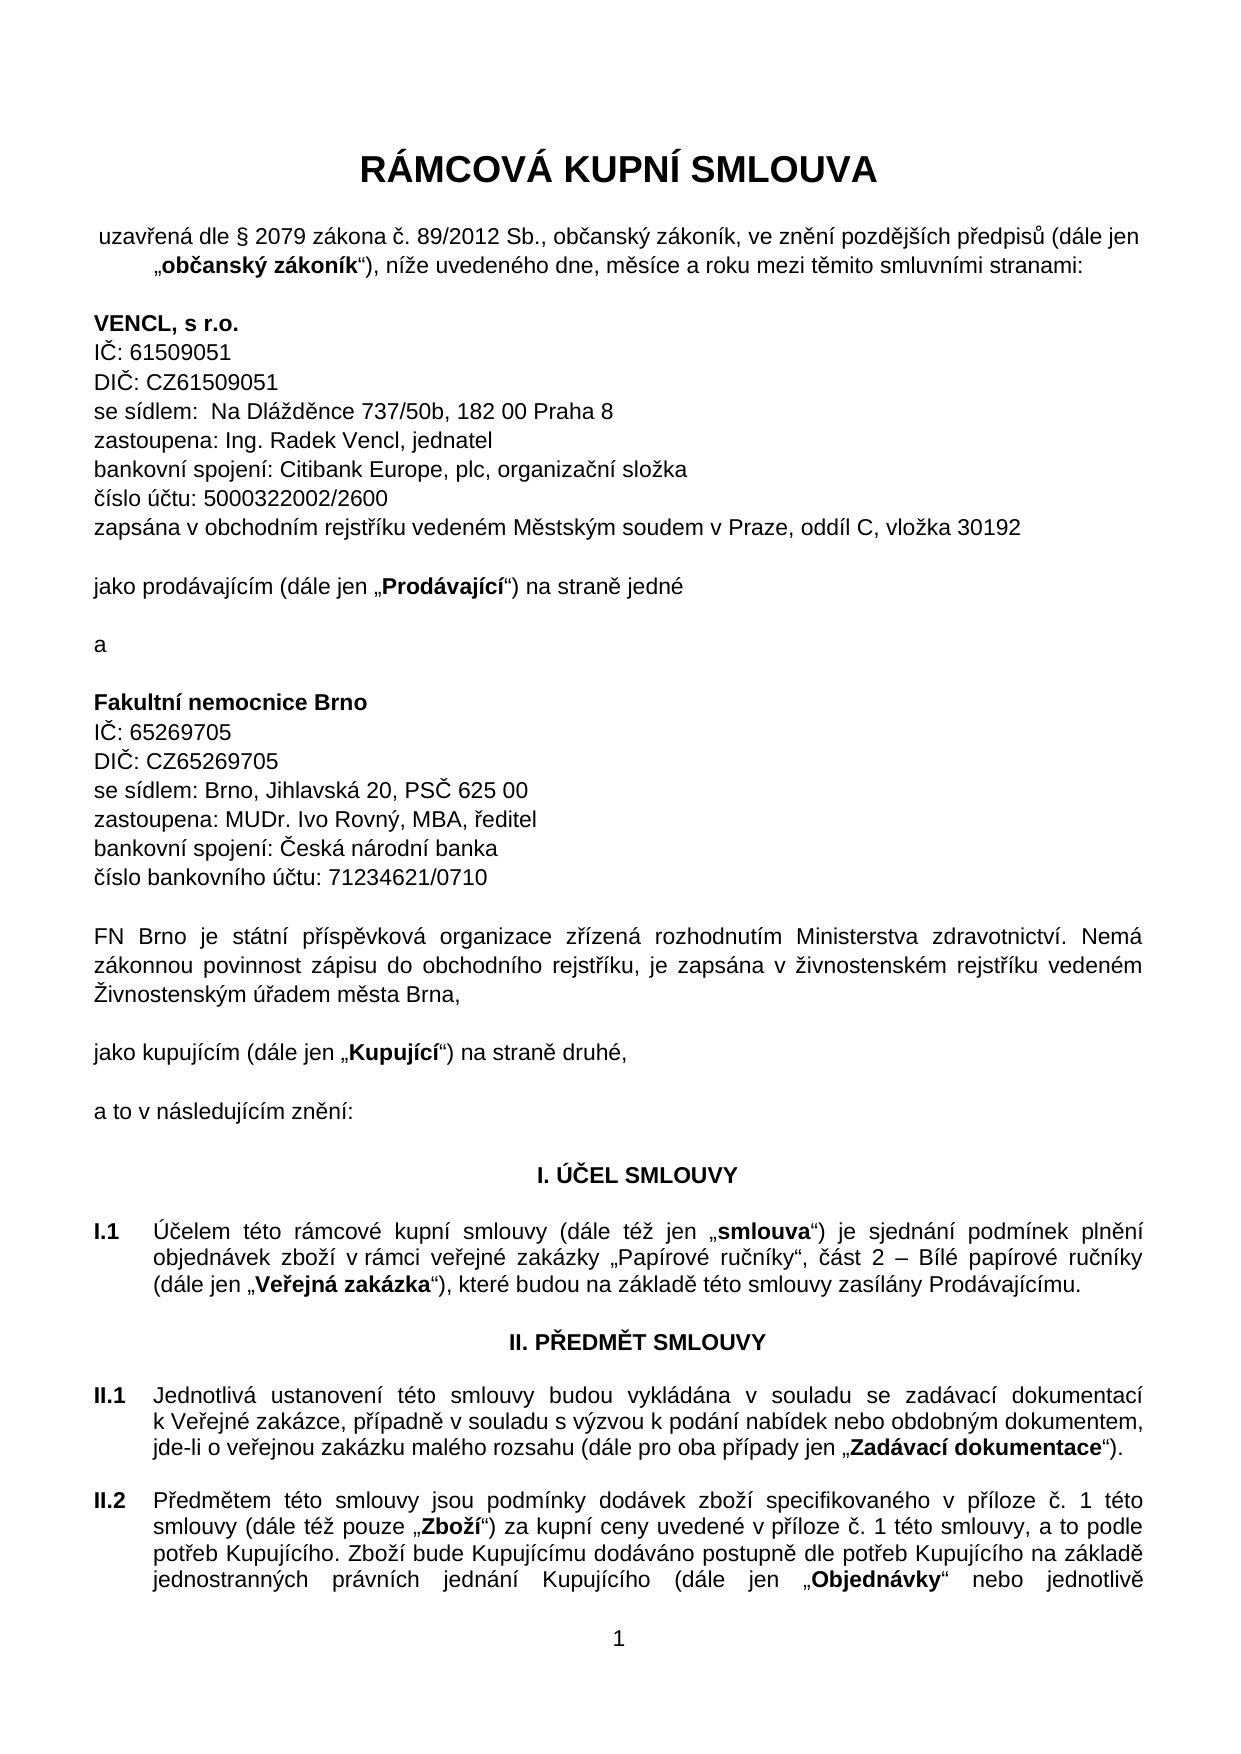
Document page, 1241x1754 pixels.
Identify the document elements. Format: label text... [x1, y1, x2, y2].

text se sídlem: Brno, Jihlavská 20, PSČ 625 00 [94, 774, 1144, 803]
text DIČ: CZ61509051 [94, 366, 1144, 395]
text Fakultní nemocnice Brno [94, 687, 1144, 716]
text zastoupena: MUDr. Ivo Rovný, MBA, ředitel [94, 803, 1144, 832]
subtitle Předmět smlouvy [131, 1326, 1144, 1355]
text a [94, 628, 1144, 657]
subtitle Účel smlouvy [131, 1159, 1144, 1189]
text se sídlem: Na Dlážděnce 737/50b, 182 00 Praha 8 [94, 395, 1144, 424]
text RÁMCOVÁ KUPNÍ SMLOUVA [94, 148, 1144, 191]
text IČ: 65269705 [94, 716, 1144, 745]
text uzavřená dle § 2079 zákona č. 89/2012 Sb., občanský zákoník, ve znění pozdějších předpisů (dále jen „občanský zákoník“), níže uvedeného dne, měsíce a roku mezi těmito smluvními stranami: [94, 220, 1144, 278]
text Účelem této rámcové kupní smlouvy (dále též jen „smlouva“) je sjednání podmínek plnění objednávek zboží v rámci veřejné zakázky „Papírové ručníky“, část 2 – Bílé papírové ručníky (dále jen „Veřejná zakázka“), které budou na základě této smlouvy zasílány Prodávajícímu. [94, 1218, 1144, 1297]
text číslo účtu: 5000322002/2600 [94, 482, 1144, 512]
text bankovní spojení: Česká národní banka [94, 832, 1144, 862]
text bankovní spojení: Citibank Europe, plc, organizační složka [94, 453, 1144, 482]
text zastoupena: Ing. Radek Vencl, jednatel [94, 424, 1144, 453]
text jako kupujícím (dále jen „Kupující“) na straně druhé, [94, 1037, 1144, 1066]
text Jednotlivá ustanovení této smlouvy budou vykládána v souladu se zadávací dokumentací k Veřejné zakázce, případně v souladu s výzvou k podání nabídek nebo obdobným dokumentem, jde-li o veřejnou zakázku malého rozsahu (dále pro oba případy jen „Zadávací dokumentace“). [94, 1382, 1144, 1461]
text FN Brno je státní příspěvková organizace zřízená rozhodnutím Ministerstva zdravotnictví. Nemá zákonnou povinnost zápisu do obchodního rejstříku, je zapsána v živnostenském rejstříku vedeném Živnostenským úřadem města Brna, [94, 920, 1144, 1007]
text DIČ: CZ65269705 [94, 745, 1144, 774]
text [94, 1487, 1144, 1592]
text IČ: 61509051 [94, 337, 1144, 366]
text číslo bankovního účtu: 71234621/0710 [94, 862, 1144, 891]
text VENCL, s r.o. [94, 307, 1144, 337]
text zapsána v obchodním rejstříku vedeném Městským soudem v Praze, oddíl C, vložka 30192 [94, 512, 1144, 541]
text a to v následujícím znění: [94, 1095, 1144, 1124]
text jako prodávajícím (dále jen „Prodávající“) na straně jedné [94, 570, 1144, 599]
